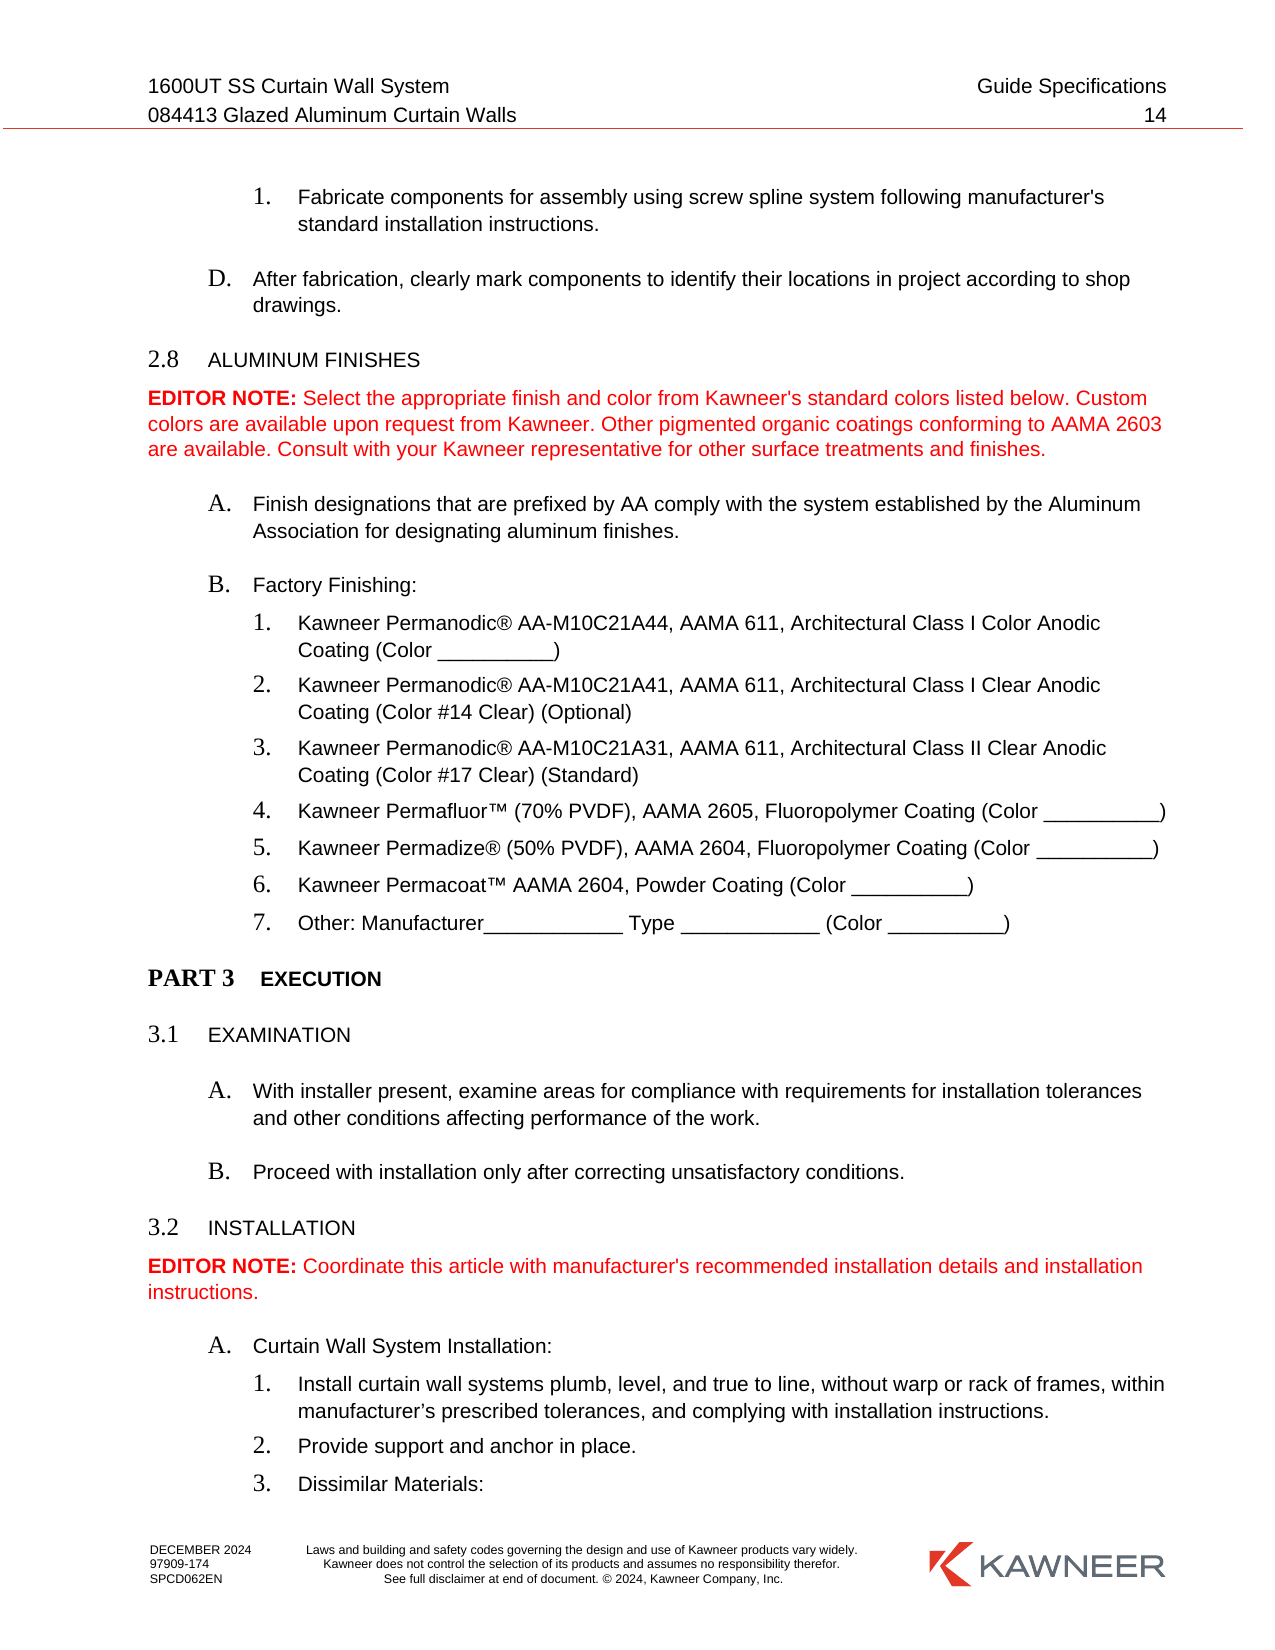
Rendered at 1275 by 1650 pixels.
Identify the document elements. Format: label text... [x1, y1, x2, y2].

subtitle With installer present, examine areas for compliance with requirements for installation tolerances and other conditions affecting performance of the work. [208, 1075, 1169, 1129]
subtitle Curtain Wall System Installation: [208, 1331, 1169, 1359]
subtitle Kawneer Permanodic® AA-M10C21A41, AAMA 611, Architectural Class I Clear Anodic Coating (Color #14 Clear) (Optional) [253, 669, 1169, 724]
subtitle Factory Finishing: [208, 569, 1169, 598]
subtitle Other: Manufacturer____________ Type ____________ (Color __________) [253, 907, 1169, 936]
subtitle Provide support and anchor in place. [253, 1431, 1169, 1459]
subtitle Aluminum Finishes [148, 344, 1169, 373]
text EDITOR NOTE: Select the appropriate finish and color from Kawneer's standard colors listed below. Custom colors are available upon request from Kawneer. Other pigmented organic coatings conforming to AAMA 2603 are available. Consult with your Kawneer representative for other surface treatments and finishes. [148, 386, 1169, 461]
subtitle Kawneer Permacoat™ AAMA 2604, Powder Coating (Color __________) [253, 869, 1169, 898]
subtitle Finish designations that are prefixed by AA comply with the system established by the Aluminum Association for designating aluminum finishes. [208, 488, 1169, 543]
subtitle EXECUTION [148, 963, 1169, 992]
subtitle Kawneer Permanodic® AA-M10C21A44, AAMA 611, Architectural Class I Color Anodic Coating (Color __________) [253, 607, 1169, 661]
subtitle Kawneer Permafluor™ (70% PVDF), AAMA 2605, Fluoropolymer Coating (Color __________) [253, 795, 1169, 824]
subtitle Proceed with installation only after correcting unsatisfactory conditions. [208, 1156, 1169, 1185]
subtitle Install curtain wall systems plumb, level, and true to line, without warp or rack of frames, within manufacturer’s prescribed tolerances, and complying with installation instructions. [253, 1368, 1169, 1422]
subtitle Kawneer Permanodic® AA-M10C21A31, AAMA 611, Architectural Class II Clear Anodic Coating (Color #17 Clear) (Standard) [253, 732, 1169, 787]
text EDITOR NOTE: Coordinate this article with manufacturer's recommended installation details and installation instructions. [148, 1254, 1169, 1304]
subtitle Fabricate components for assembly using screw spline system following manufacturer's standard installation instructions. [253, 181, 1169, 236]
subtitle Kawneer Permadize® (50% PVDF), AAMA 2604, Fluoropolymer Coating (Color __________) [253, 832, 1169, 861]
picture [929, 1542, 1166, 1592]
subtitle After fabrication, clearly mark components to identify their locations in project according to shop drawings. [208, 263, 1169, 317]
subtitle Installation [148, 1212, 1169, 1241]
subtitle Examination [148, 1019, 1169, 1048]
subtitle Dissimilar Materials: [253, 1468, 1169, 1497]
